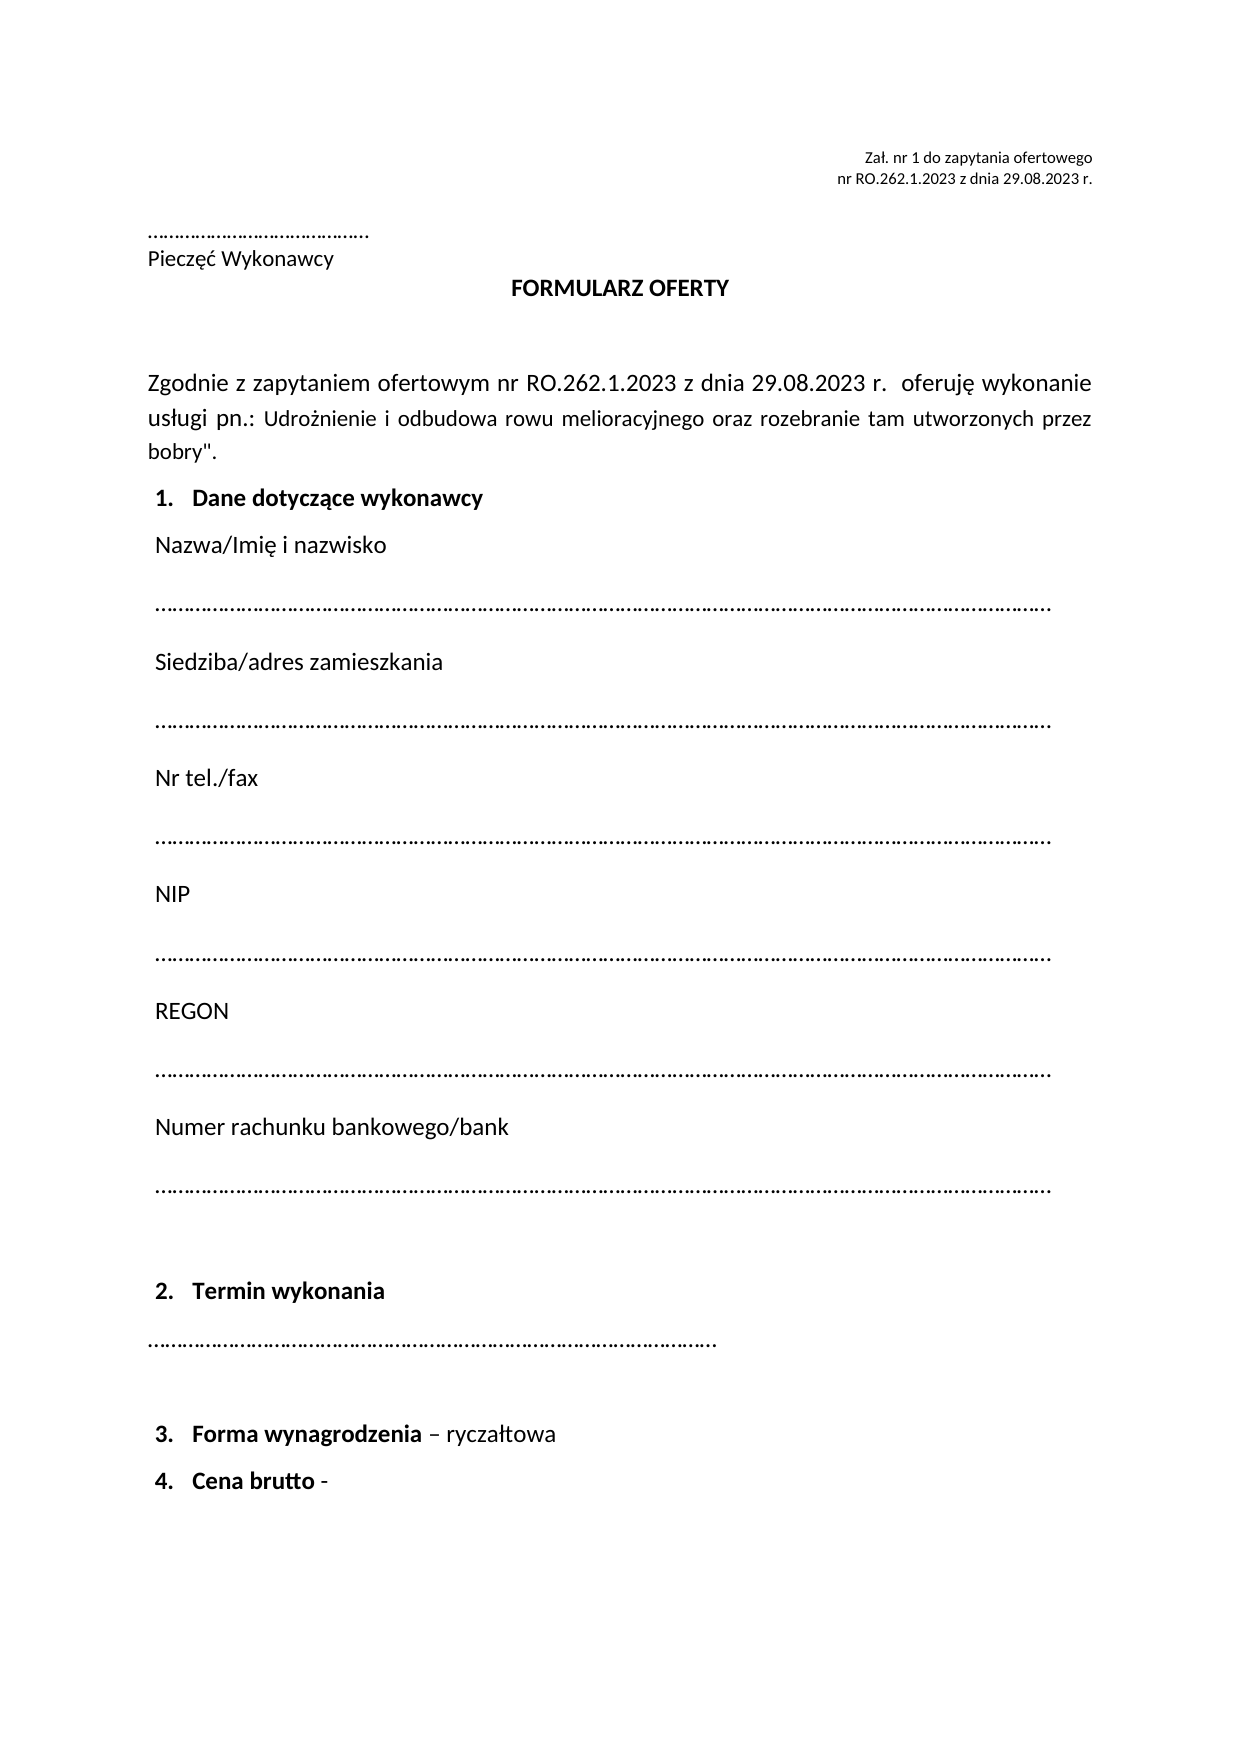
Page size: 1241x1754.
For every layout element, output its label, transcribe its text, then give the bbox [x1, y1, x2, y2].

list Cena brutto - [154, 1465, 1093, 1496]
text ………………………………………………………………………………………………………………………………………… [155, 587, 1093, 618]
text ………………………………………………………………………………………………………………………………………… [155, 937, 1093, 967]
text ………………………………………………………………………………………………………………………………………… [155, 820, 1093, 851]
text Nazwa/Imię i nazwisko [155, 529, 1093, 560]
text REGON [155, 995, 1093, 1026]
text FORMULARZ OFERTY [148, 272, 1093, 303]
text Nr tel./fax [155, 762, 1093, 793]
text Zgodnie z zapytaniem ofertowym nr RO.262.1.2023 z dnia 29.08.2023 r. oferuję wykonanie usługi pn.: Udrożnienie i odbudowa rowu melioracyjnego oraz rozebranie tam utworzonych przez bobry". [148, 367, 1093, 465]
list Forma wynagrodzenia – ryczałtowa [154, 1418, 1093, 1448]
text nr RO.262.1.2023 z dnia 29.08.2023 r. [148, 168, 1093, 188]
text Siedziba/adres zamieszkania [155, 646, 1093, 676]
text NIP [155, 878, 1093, 909]
text Numer rachunku bankowego/bank [155, 1111, 1093, 1142]
text ………………………………………………………………………………………………………………………………………… [155, 704, 1093, 734]
text …………………………………… [148, 216, 1093, 244]
text Pieczęć Wykonawcy [148, 244, 1093, 272]
text ……………………………………………………………………………………… [148, 1323, 1093, 1353]
list Dane dotyczące wykonawcy [154, 482, 1093, 512]
text ………………………………………………………………………………………………………………………………………… [155, 1053, 1093, 1084]
text ………………………………………………………………………………………………………………………………………… [155, 1170, 1093, 1200]
list Termin wykonania [155, 1275, 1093, 1306]
text Zał. nr 1 do zapytania ofertowego [148, 148, 1093, 168]
